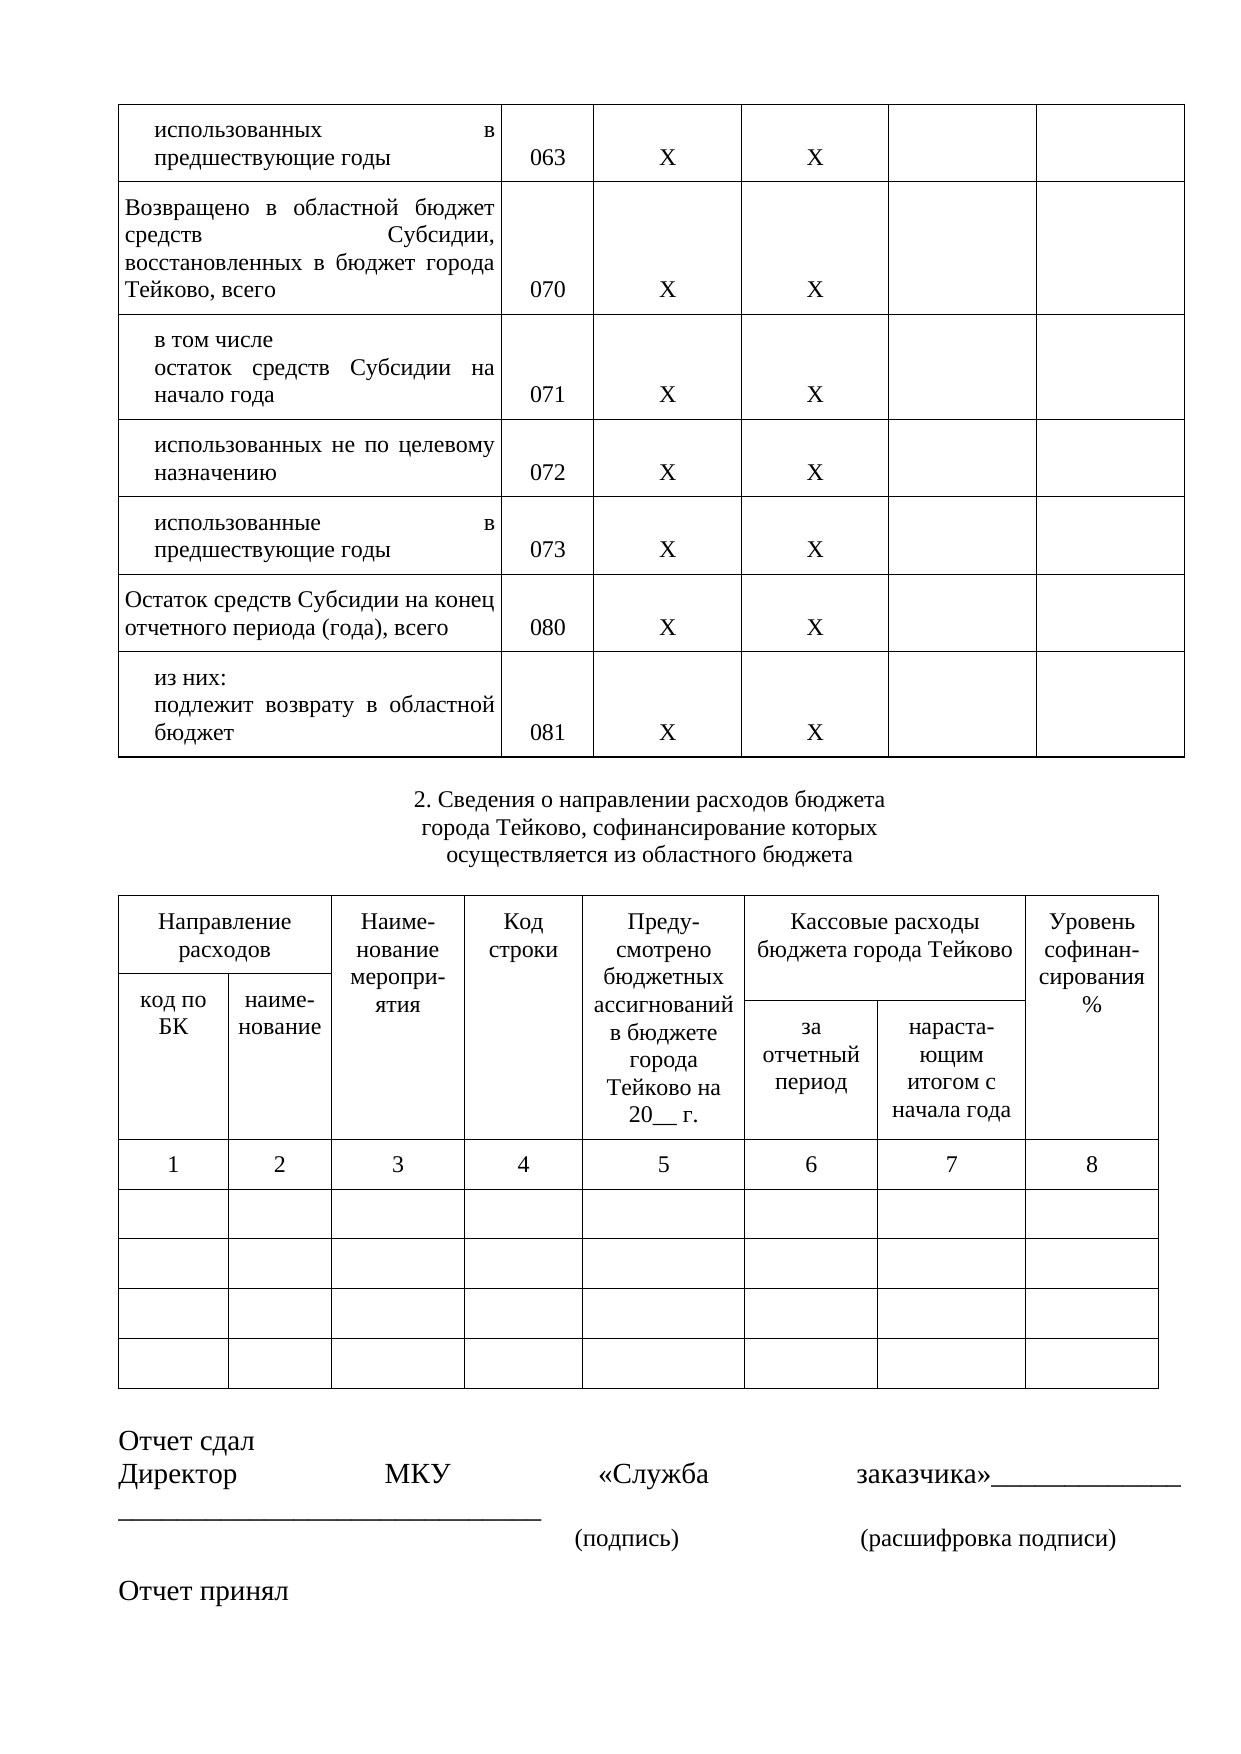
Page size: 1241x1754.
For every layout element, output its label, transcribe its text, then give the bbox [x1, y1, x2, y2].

table_cell [465, 1239, 582, 1288]
table_cell [229, 1339, 331, 1388]
table_cell [889, 420, 1036, 496]
table_cell [878, 1239, 1025, 1288]
table_header Уровень софинансирования % [1026, 896, 1158, 1138]
table_cell [1037, 420, 1184, 496]
table_cell Остаток средств Субсидии на конец отчетного периода (года), всего [119, 575, 501, 651]
table_cell [1026, 1289, 1158, 1338]
table_cell [889, 652, 1036, 756]
table_cell 072 [502, 420, 593, 496]
table_cell [745, 1239, 877, 1288]
table_cell 8 [1026, 1140, 1158, 1188]
table_cell [1037, 652, 1184, 756]
table_header Наименование мероприятия [332, 896, 464, 1138]
table_cell 6 [745, 1140, 877, 1188]
table_cell за отчетный период [745, 1001, 877, 1138]
table_cell [119, 1239, 228, 1288]
text 2. Сведения о направлении расходов бюджета [118, 785, 1181, 813]
table_cell [583, 1239, 744, 1288]
table_cell код по БК [119, 974, 228, 1138]
table_header Код строки [465, 896, 582, 1138]
table_cell X [594, 105, 741, 181]
table_cell 063 [502, 105, 593, 181]
table_cell использованных не по целевому назначению [119, 420, 501, 496]
table_cell Возвращено в областной бюджет средств Субсидии, восстановленных в бюджет города Тейково, всего [119, 182, 501, 314]
table_cell [889, 182, 1036, 314]
table_cell X [742, 420, 888, 496]
table_cell [332, 1190, 464, 1238]
table_cell [889, 315, 1036, 419]
table_cell [332, 1339, 464, 1388]
table_cell 080 [502, 575, 593, 651]
table_cell [745, 1289, 877, 1338]
table_cell X [594, 315, 741, 419]
table_cell [583, 1190, 744, 1238]
table_cell [465, 1190, 582, 1238]
table_cell 073 [502, 497, 593, 574]
table_cell [229, 1190, 331, 1238]
table_cell X [742, 652, 888, 756]
table_cell использованные в предшествующие годы [119, 497, 501, 574]
table_cell [583, 1339, 744, 1388]
table_cell X [742, 497, 888, 574]
table_cell [119, 1339, 228, 1388]
text Отчет принял [118, 1573, 1181, 1606]
table_cell 5 [583, 1140, 744, 1188]
table_cell [1026, 1239, 1158, 1288]
table_cell [878, 1339, 1025, 1388]
table_cell [1037, 182, 1184, 314]
table_cell [119, 1190, 228, 1238]
table_cell X [594, 652, 741, 756]
text Отчет сдал [118, 1423, 1181, 1456]
text Директор МКУ «Служба заказчика»_____________ _____________________________ [118, 1456, 1181, 1523]
table_cell X [742, 315, 888, 419]
table_cell [465, 1289, 582, 1338]
table_cell [583, 1289, 744, 1338]
table_cell [889, 575, 1036, 651]
table_cell [1037, 105, 1184, 181]
table_cell X [742, 105, 888, 181]
table_cell [1026, 1190, 1158, 1238]
text (подпись) (расшифровка подписи) [118, 1523, 1181, 1552]
table_cell X [594, 420, 741, 496]
table_cell [889, 497, 1036, 574]
table_cell [465, 1339, 582, 1388]
table_cell [745, 1190, 877, 1238]
table_cell в том числе остаток средств Субсидии на начало года [119, 315, 501, 419]
table_cell X [742, 182, 888, 314]
table_cell X [594, 182, 741, 314]
text осуществляется из областного бюджета [118, 840, 1181, 868]
table_cell [745, 1339, 877, 1388]
table_cell 1 [119, 1140, 228, 1188]
table_cell 3 [332, 1140, 464, 1188]
table_cell 2 [229, 1140, 331, 1188]
table_cell 070 [502, 182, 593, 314]
table_header Направление расходов [119, 896, 331, 973]
table_cell [332, 1239, 464, 1288]
table_cell [229, 1239, 331, 1288]
table_cell 071 [502, 315, 593, 419]
table_cell [1026, 1339, 1158, 1388]
table_cell из них: подлежит возврату в областной бюджет [119, 652, 501, 756]
table_cell [1037, 497, 1184, 574]
table_header Предусмотрено бюджетных ассигнований в бюджете города Тейково на 20__ г. [583, 896, 744, 1138]
table_cell нарастающим итогом с начала года [878, 1001, 1025, 1138]
table_cell X [594, 497, 741, 574]
table_cell X [742, 575, 888, 651]
table_cell [229, 1289, 331, 1338]
table_cell [889, 105, 1036, 181]
text города Тейково, софинансирование которых [118, 813, 1181, 840]
table_cell использованных в предшествующие годы [119, 105, 501, 181]
table_cell [332, 1289, 464, 1338]
table_header Кассовые расходы бюджета города Тейково [745, 896, 1025, 1000]
table_cell [119, 1289, 228, 1338]
table_cell [1037, 315, 1184, 419]
table_cell 7 [878, 1140, 1025, 1188]
table_cell X [594, 575, 741, 651]
table_cell 081 [502, 652, 593, 756]
table_cell 4 [465, 1140, 582, 1188]
table_cell [878, 1289, 1025, 1338]
table_cell [878, 1190, 1025, 1238]
table_cell [1037, 575, 1184, 651]
table_cell наименование [229, 974, 331, 1138]
